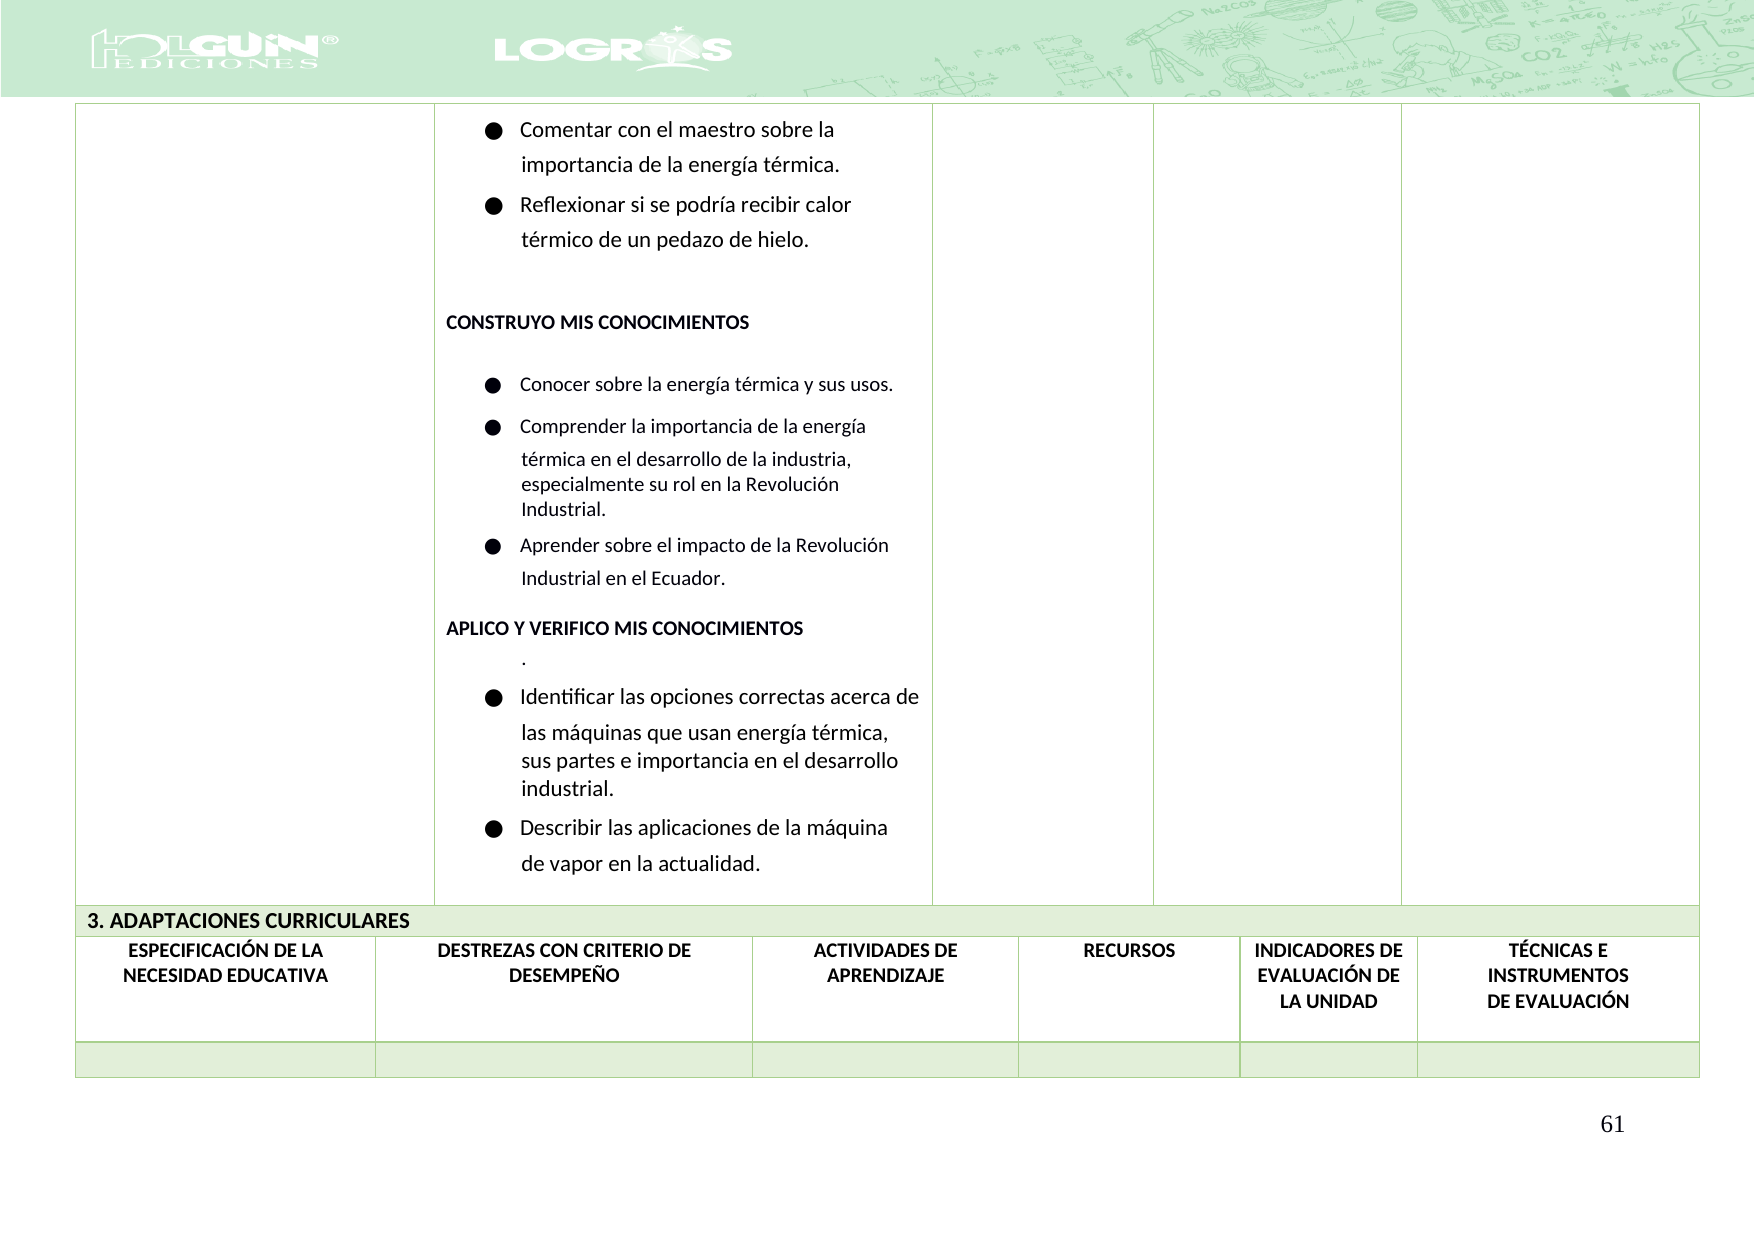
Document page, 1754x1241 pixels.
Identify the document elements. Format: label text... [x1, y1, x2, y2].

table_cell [376, 1043, 752, 1077]
table_cell [1241, 1043, 1417, 1077]
table_cell ESPECIFICACIÓN DE LA NECESIDAD EDUCATIVA [76, 937, 375, 1041]
table_cell ACTIVIDADES DE APRENDIZAJE [753, 937, 1018, 1041]
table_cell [1402, 104, 1699, 905]
table_cell RECURSOS [1019, 937, 1239, 1041]
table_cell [76, 104, 434, 905]
table_cell [76, 1043, 375, 1077]
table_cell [1154, 104, 1401, 905]
table_cell 3. ADAPTACIONES CURRICULARES [76, 906, 1699, 936]
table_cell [933, 104, 1153, 905]
table_cell [1418, 1043, 1699, 1077]
table_cell INDICADORES DE EVALUACIÓN DE LA UNIDAD [1241, 937, 1417, 1041]
table_cell [753, 1043, 1018, 1077]
picture [0, 0, 1754, 97]
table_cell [435, 104, 932, 905]
table_cell [1019, 1043, 1239, 1077]
table_cell TÉCNICAS E INSTRUMENTOS DE EVALUACIÓN [1418, 937, 1699, 1041]
table_cell DESTREZAS CON CRITERIO DE DESEMPEÑO [376, 937, 752, 1041]
